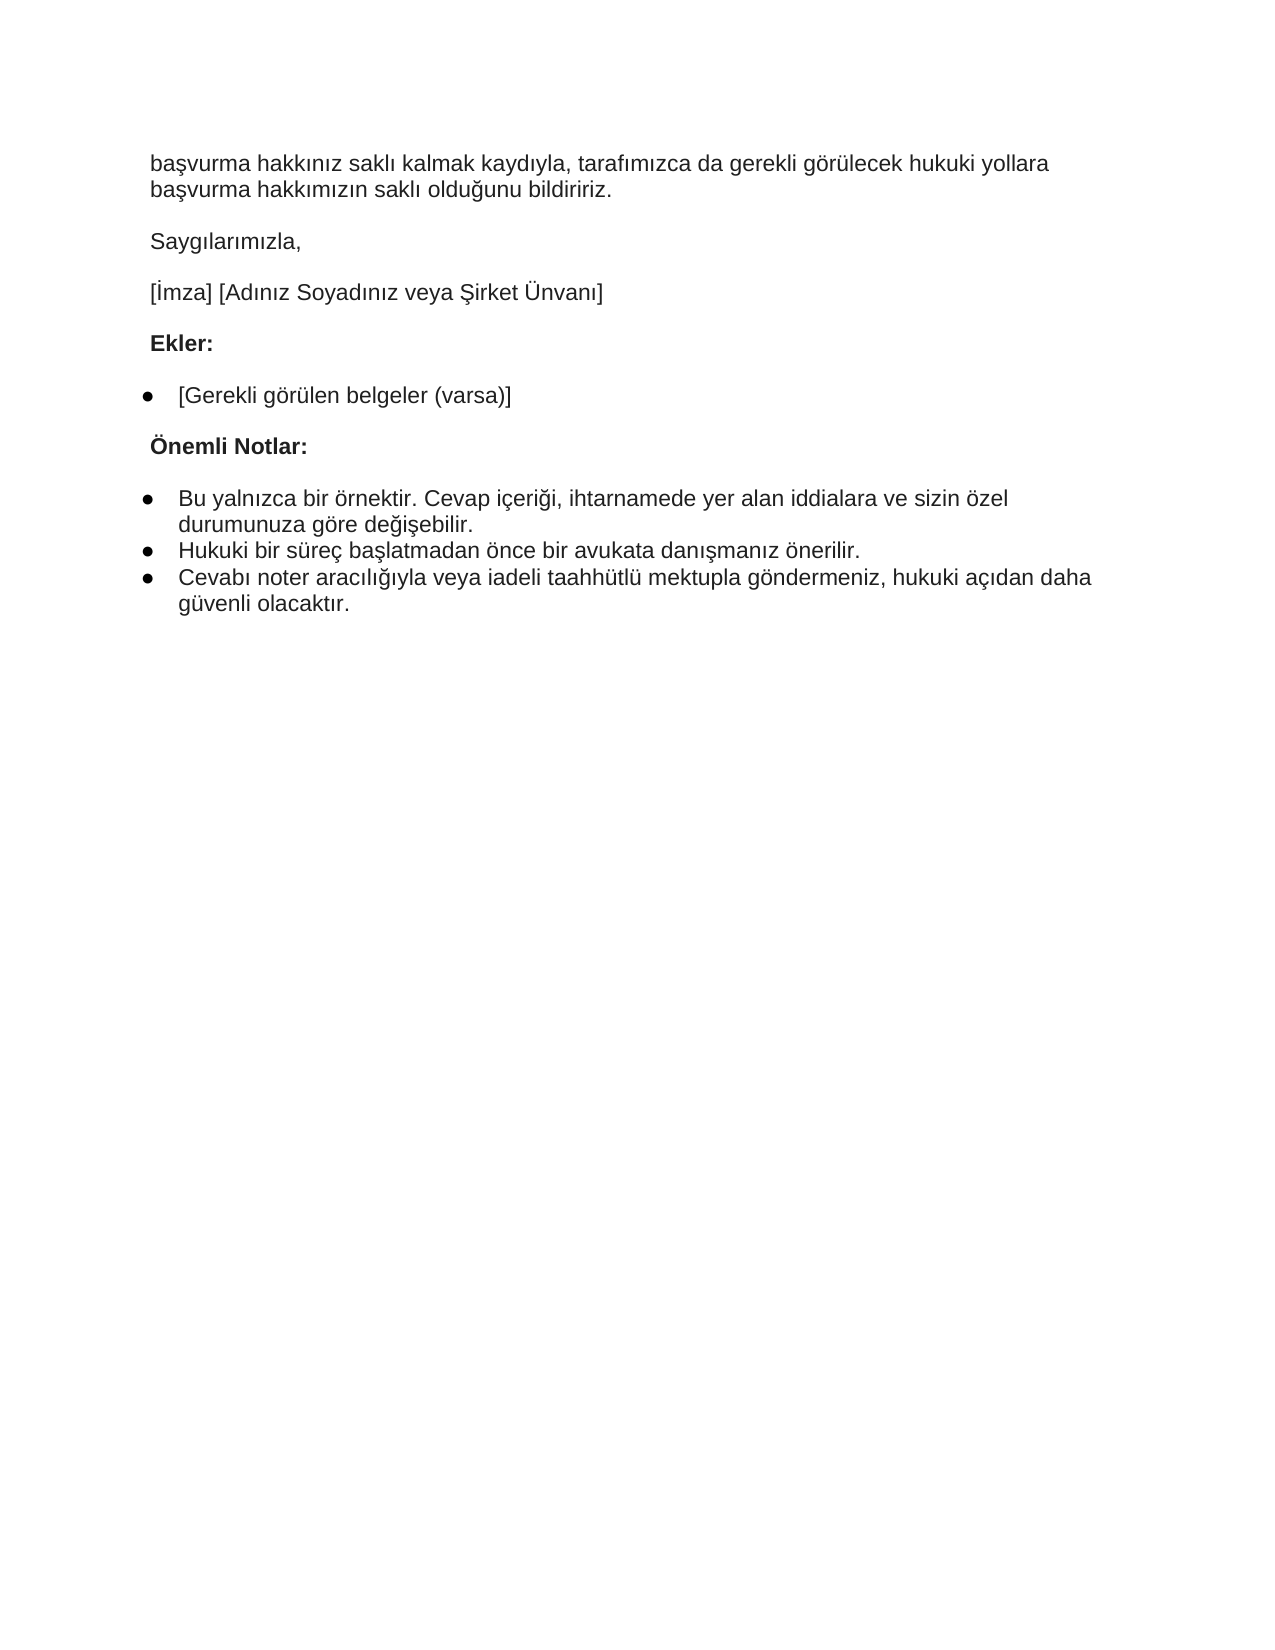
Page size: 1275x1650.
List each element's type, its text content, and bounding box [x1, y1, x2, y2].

list [Gerekli görülen belgeler (varsa)] [141, 382, 1125, 408]
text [150, 150, 1125, 203]
text Önemli Notlar: [150, 433, 1125, 459]
list Cevabı noter aracılığıyla veya iadeli taahhütlü mektupla göndermeniz, hukuki açıdan daha güvenli olacaktır. [141, 563, 1125, 616]
text Saygılarımızla, [150, 228, 1125, 254]
list Hukuki bir süreç başlatmadan önce bir avukata danışmanız önerilir. [141, 537, 1125, 563]
list Bu yalnızca bir örnektir. Cevap içeriği, ihtarnamede yer alan iddialara ve sizin özel durumunuza göre değişebilir. [141, 484, 1125, 537]
text [İmza] [Adınız Soyadınız veya Şirket Ünvanı] [150, 279, 1125, 305]
text Ekler: [150, 330, 1125, 357]
